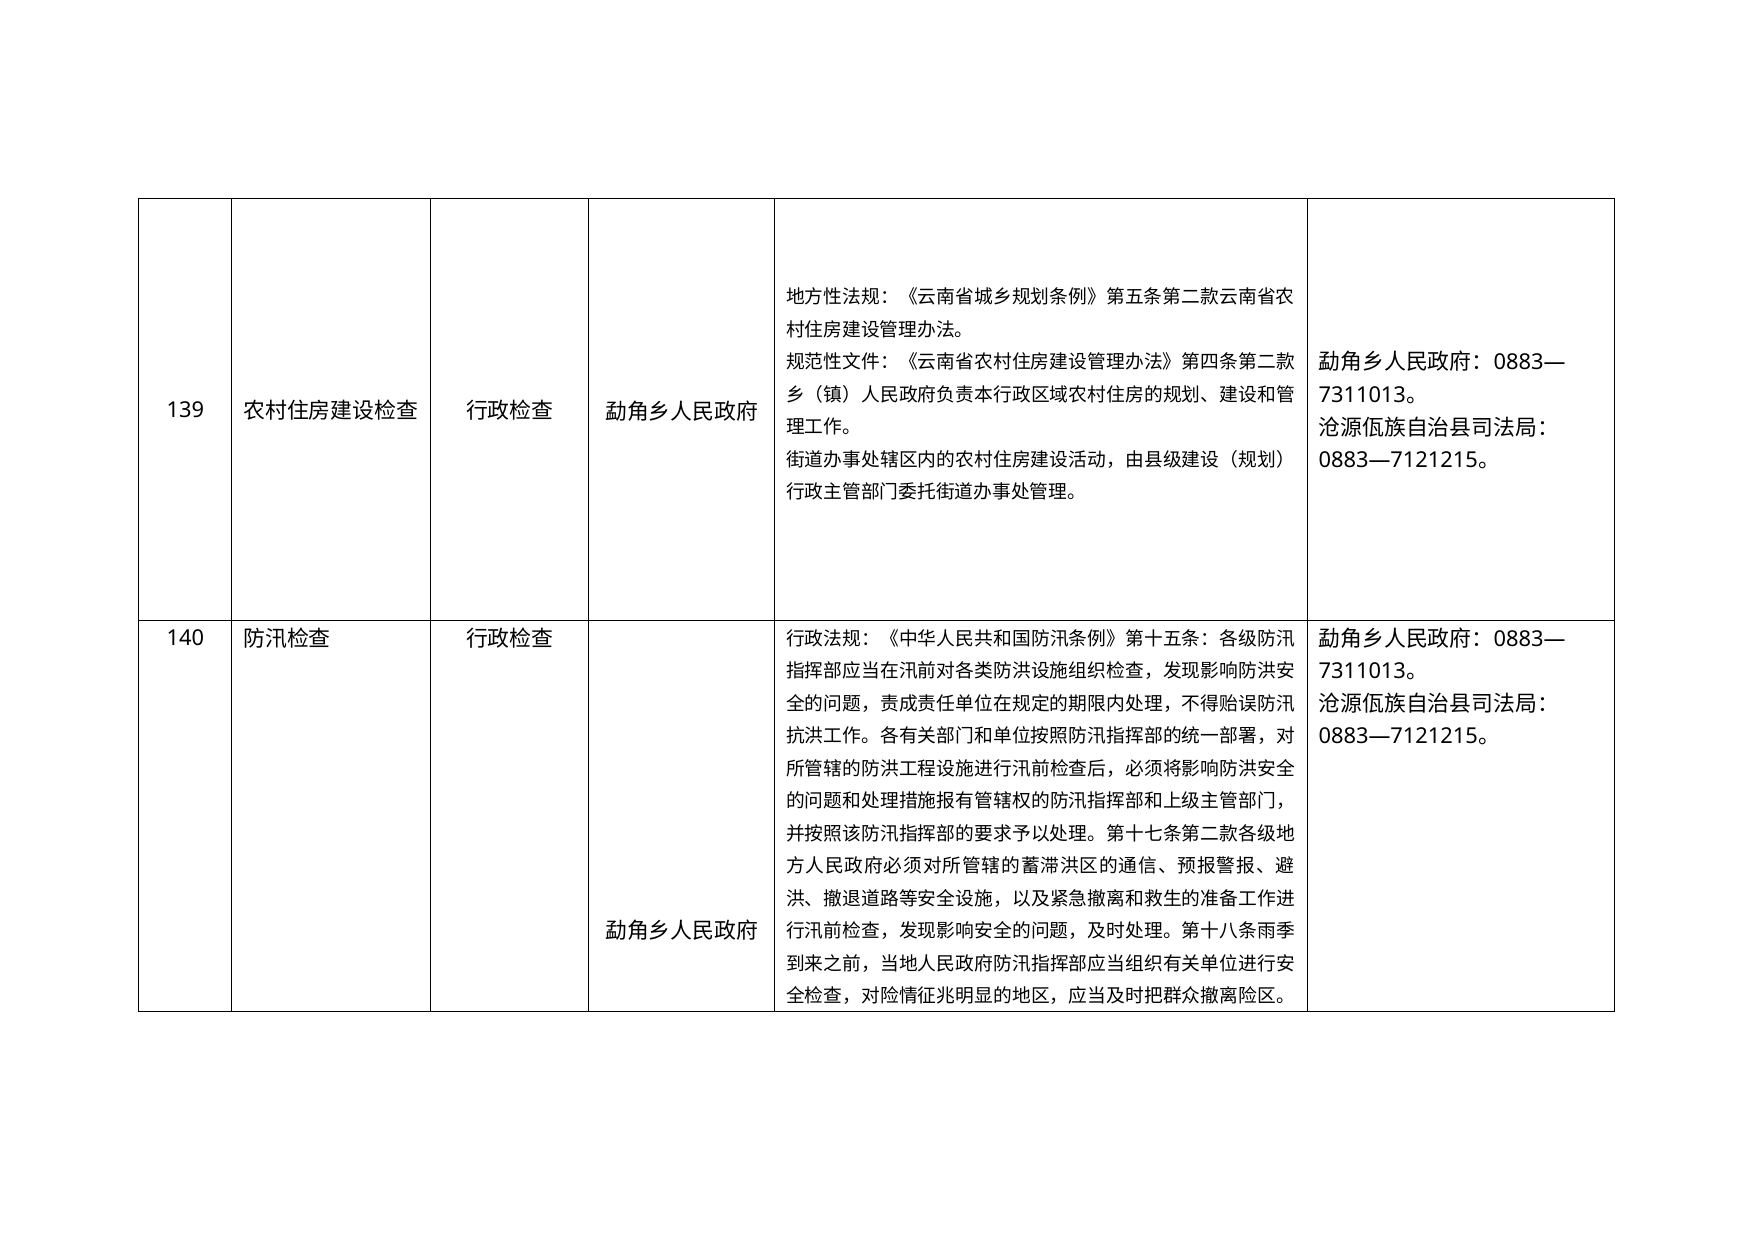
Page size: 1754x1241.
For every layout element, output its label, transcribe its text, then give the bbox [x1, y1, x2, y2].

table_cell 行政检查 [431, 621, 588, 1011]
table_cell 勐角乡人民政府 [589, 621, 774, 1011]
table_cell 地方性法规：《云南省城乡规划条例》第五条第二款云南省农村住房建设管理办法。 规范性文件：《云南省农村住房建设管理办法》第四条第二款乡（镇）人民政府负责本行政区域农村住房的规划、建设和管理工作。 街道办事处辖区内的农村住房建设活动，由县级建设（规划）行政主管部门委托街道办事处管理。 [775, 199, 1307, 619]
table_cell 防汛检查 [232, 621, 430, 1011]
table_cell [775, 621, 1307, 1011]
table_cell 139 [139, 199, 231, 619]
table_cell 勐角乡人民政府 [589, 199, 774, 619]
table_cell 140 [139, 621, 231, 1011]
table_cell 勐角乡人民政府：0883—7311013。 沧源佤族自治县司法局：0883—7121215。 [1308, 199, 1614, 619]
table_cell 农村住房建设检查 [232, 199, 430, 619]
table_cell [1308, 621, 1614, 1011]
table_cell 行政检查 [431, 199, 588, 619]
